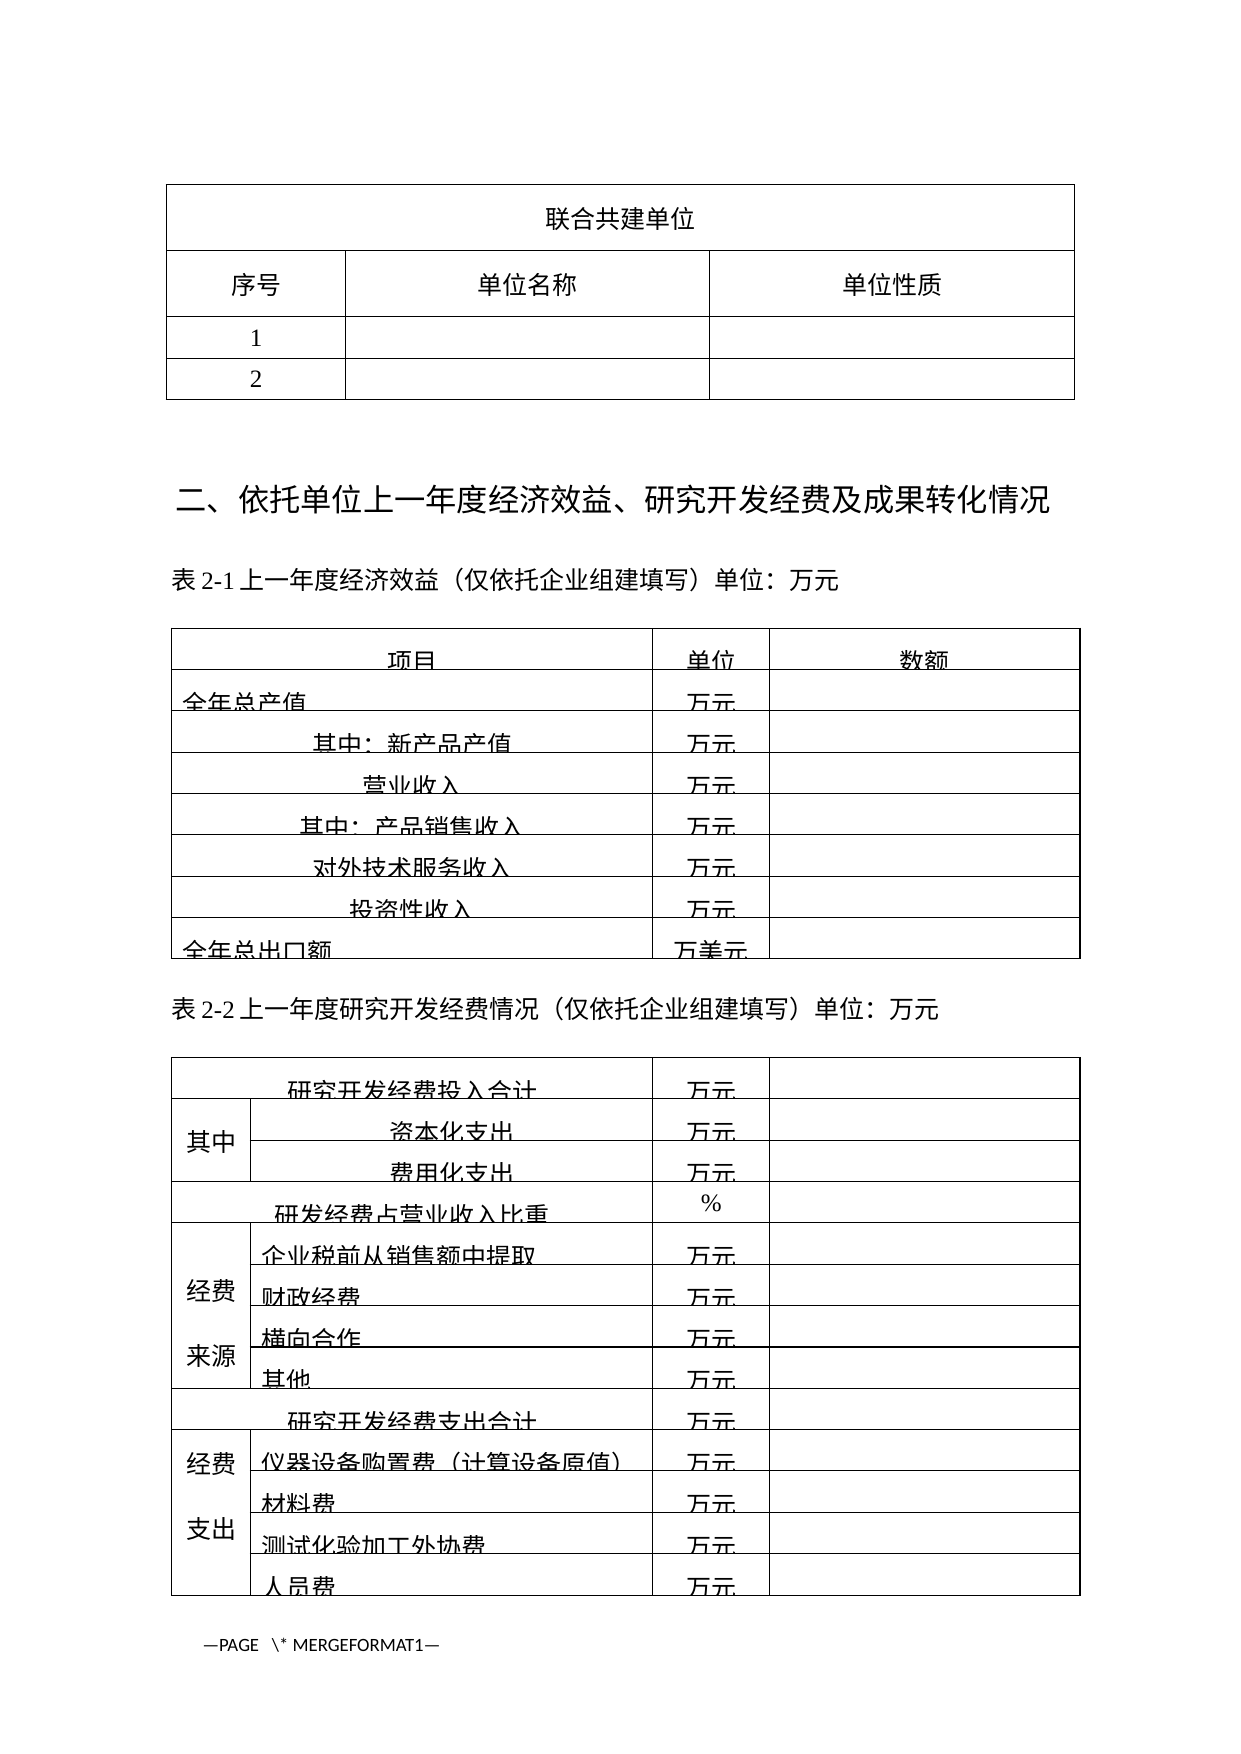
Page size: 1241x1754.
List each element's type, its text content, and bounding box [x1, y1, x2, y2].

table_cell 万元 [653, 1306, 769, 1346]
table_cell [770, 1099, 1079, 1139]
table_cell 财政经费 [251, 1265, 652, 1305]
table_cell 研究开发经费支出合计 [172, 1389, 652, 1429]
table_cell [770, 753, 1079, 793]
table_cell [346, 359, 709, 399]
table_cell 其他 [251, 1348, 652, 1388]
table_cell [770, 1306, 1079, 1346]
table_cell [770, 1182, 1079, 1222]
table_cell 万元 [653, 1265, 769, 1305]
table_cell [770, 1554, 1079, 1594]
table_cell [770, 1223, 1079, 1264]
table_cell 万元 [653, 1554, 769, 1594]
table_cell 万元 [653, 753, 769, 793]
table_cell 横向合作 [251, 1306, 652, 1346]
table_cell 研发经费占营业收入比重 [172, 1182, 652, 1222]
table_cell 其中 [172, 1099, 250, 1181]
table_cell 万元 [653, 1513, 769, 1553]
table_header 数额 [770, 629, 1079, 669]
table_cell 2 [167, 359, 345, 399]
table_cell 其中：新产品产值 [172, 711, 652, 752]
table_cell 万元 [653, 711, 769, 752]
table_header 研究开发经费投入合计 [172, 1058, 652, 1098]
table_cell 资本化支出 [251, 1099, 652, 1139]
table_cell 1 [167, 317, 345, 358]
table_cell [770, 918, 1079, 958]
table_cell 企业税前从销售额中提取 [251, 1223, 652, 1264]
table_cell [770, 1513, 1079, 1553]
table_cell 联合共建单位 [167, 185, 1074, 250]
table_cell 万美元 [653, 918, 769, 958]
table_cell [770, 835, 1079, 876]
table_cell 万元 [653, 1141, 769, 1181]
table_cell 经费支出 [172, 1430, 250, 1594]
table_cell 费用化支出 [251, 1141, 652, 1181]
table_cell 万元 [653, 1471, 769, 1512]
table_cell % [653, 1182, 769, 1222]
table_cell 单位性质 [710, 251, 1074, 316]
table_header 万元 [653, 1058, 769, 1098]
table_cell [710, 359, 1074, 399]
table_cell 单位名称 [346, 251, 709, 316]
table_cell 投资性收入 [172, 877, 652, 917]
text 二、依托单位上一年度经济效益、研究开发经费及成果转化情况 [157, 465, 1069, 530]
table_header 单位 [653, 629, 769, 669]
table_cell [770, 877, 1079, 917]
table_cell 仪器设备购置费（计算设备原值） [251, 1430, 652, 1470]
table_cell 万元 [653, 1223, 769, 1264]
table_cell [770, 1389, 1079, 1429]
table_cell 材料费 [251, 1471, 652, 1512]
table_cell 测试化验加工外协费 [251, 1513, 652, 1553]
table_cell [770, 1141, 1079, 1181]
table_cell [770, 1265, 1079, 1305]
table_cell [770, 1471, 1079, 1512]
table_cell 万元 [653, 1430, 769, 1470]
table_cell [770, 1430, 1079, 1470]
table_cell 万元 [653, 1099, 769, 1139]
table_cell 万元 [653, 1389, 769, 1429]
text 表2-2上一年度研究开发经费情况（仅依托企业组建填写）单位：万元 [171, 976, 1069, 1041]
table_cell [770, 670, 1079, 710]
table_header [770, 1058, 1079, 1098]
text 表2-1上一年度经济效益（仅依托企业组建填写）单位：万元 [171, 546, 1069, 611]
table_cell 经费来源 [172, 1223, 250, 1388]
table_cell 万元 [653, 877, 769, 917]
table_cell 其中：产品销售收入 [172, 794, 652, 834]
table_cell 人员费 [251, 1554, 652, 1594]
table_cell [770, 711, 1079, 752]
table_header 项目 [172, 629, 652, 669]
table_cell 万元 [653, 835, 769, 876]
table_cell 序号 [167, 251, 345, 316]
table_cell 营业收入 [172, 753, 652, 793]
table_cell [710, 317, 1074, 358]
table_cell 万元 [653, 1348, 769, 1388]
table_cell 万元 [653, 670, 769, 710]
table_cell 全年总出口额 [172, 918, 652, 958]
table_cell [770, 1348, 1079, 1388]
table_cell 万元 [653, 794, 769, 834]
table_cell [346, 317, 709, 358]
table_cell 全年总产值 [172, 670, 652, 710]
table_cell 对外技术服务收入 [172, 835, 652, 876]
table_cell [770, 794, 1079, 834]
